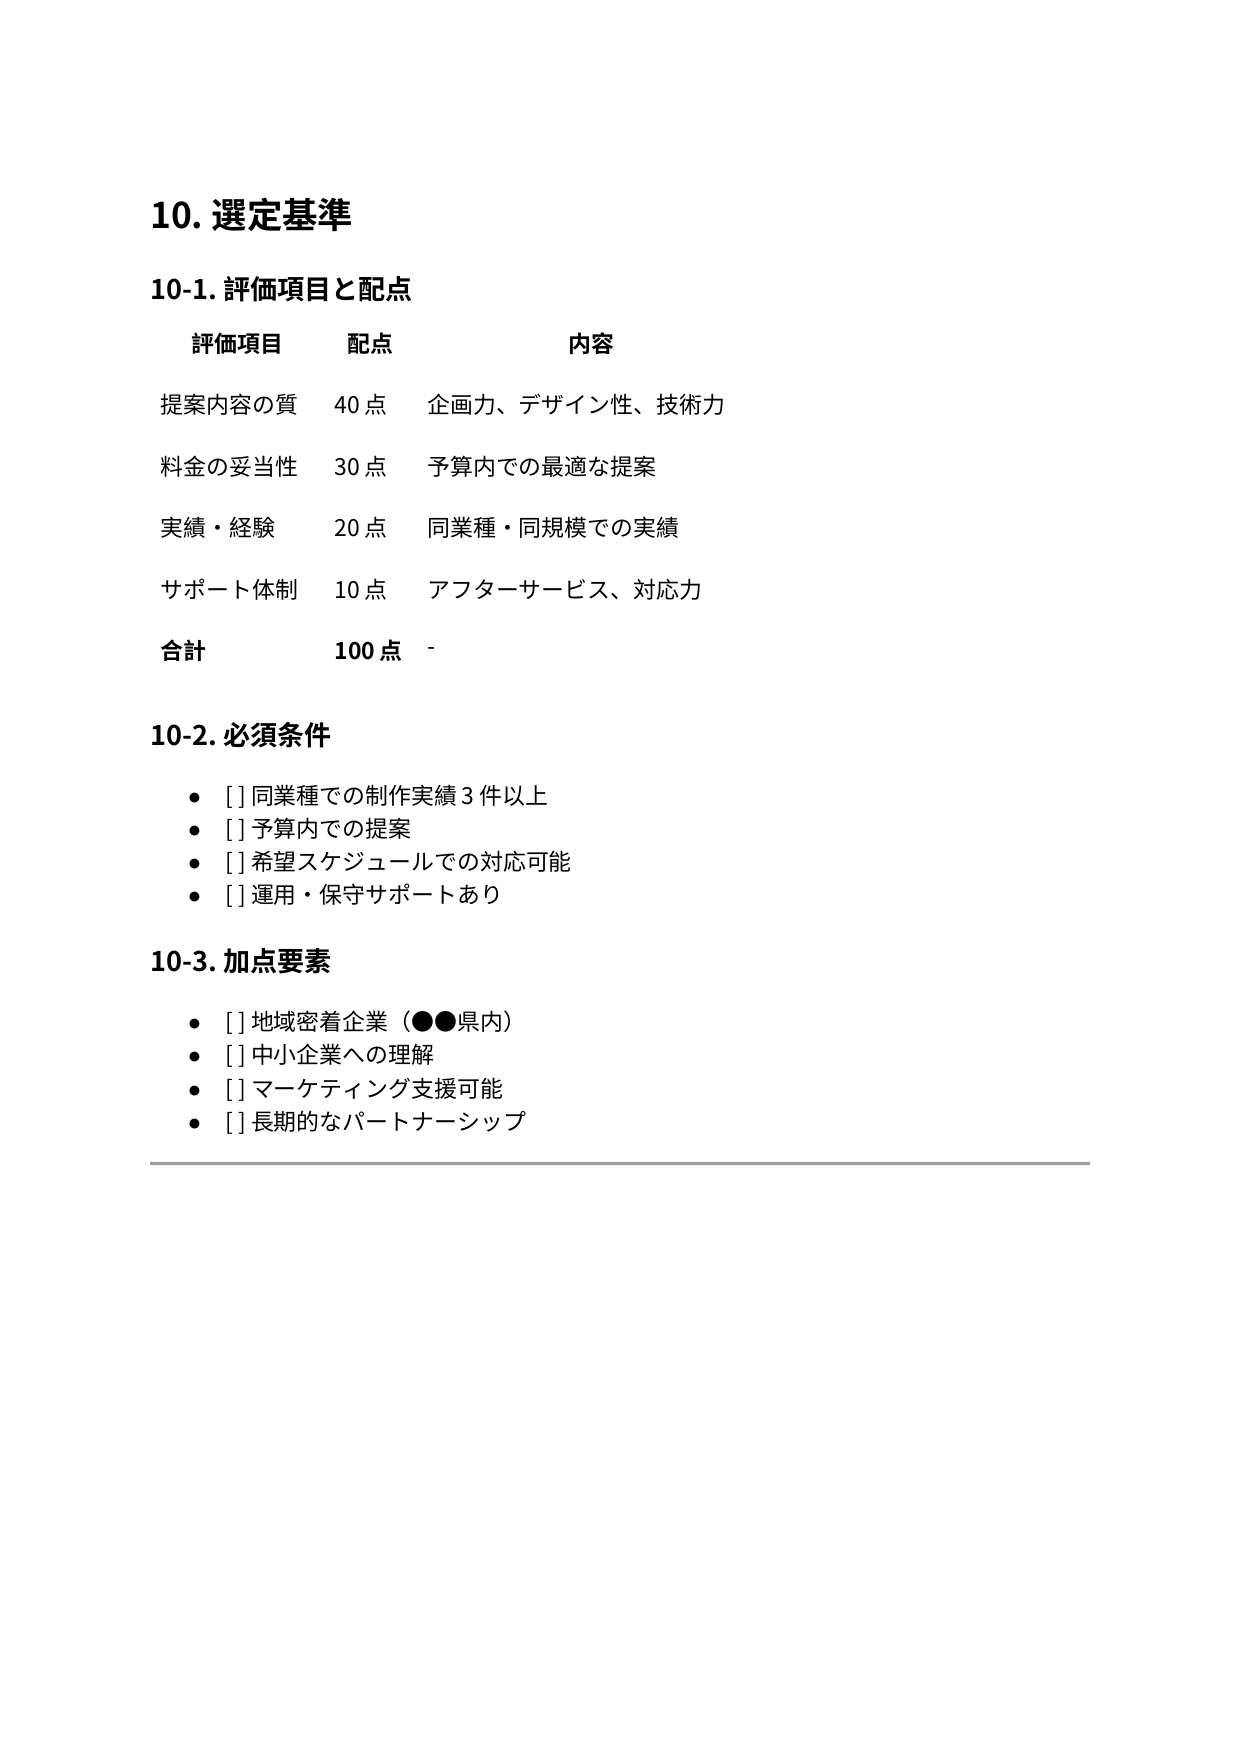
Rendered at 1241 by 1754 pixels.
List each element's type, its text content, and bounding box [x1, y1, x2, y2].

table_cell 30点 [324, 439, 417, 500]
table_header 配点 [324, 316, 417, 377]
table_cell 実績・経験 [150, 500, 324, 561]
table_cell 予算内での最適な提案 [417, 439, 766, 500]
table_cell 40点 [324, 377, 417, 438]
table_cell 企画力、デザイン性、技術力 [417, 377, 766, 438]
table_cell 100点 [324, 623, 417, 684]
table_cell 合計 [150, 623, 324, 684]
subtitle 10-3. 加点要素 [150, 940, 1090, 979]
table_header 内容 [417, 316, 766, 377]
subtitle 10-1. 評価項目と配点 [150, 268, 1090, 307]
list [ ] マーケティング支援可能 [187, 1071, 1090, 1104]
table_cell - [417, 623, 766, 684]
table_cell 料金の妥当性 [150, 439, 324, 500]
subtitle 10. 選定基準 [150, 187, 1090, 239]
table_cell 同業種・同規模での実績 [417, 500, 766, 561]
list [ ] 予算内での提案 [187, 811, 1090, 844]
table_cell 提案内容の質 [150, 377, 324, 438]
list [ ] 同業種での制作実績3件以上 [187, 778, 1090, 811]
table_cell 10点 [324, 561, 417, 623]
list [ ] 中小企業への理解 [187, 1037, 1090, 1071]
table_header 評価項目 [150, 316, 324, 377]
list [ ] 地域密着企業（●●県内） [187, 1004, 1090, 1037]
table_cell サポート体制 [150, 561, 324, 623]
subtitle 10-2. 必須条件 [150, 713, 1090, 753]
list [ ] 長期的なパートナーシップ [187, 1104, 1090, 1137]
table_cell 20点 [324, 500, 417, 561]
table_cell アフターサービス、対応力 [417, 561, 766, 623]
list [ ] 運用・保守サポートあり [187, 877, 1090, 911]
list [ ] 希望スケジュールでの対応可能 [187, 844, 1090, 877]
